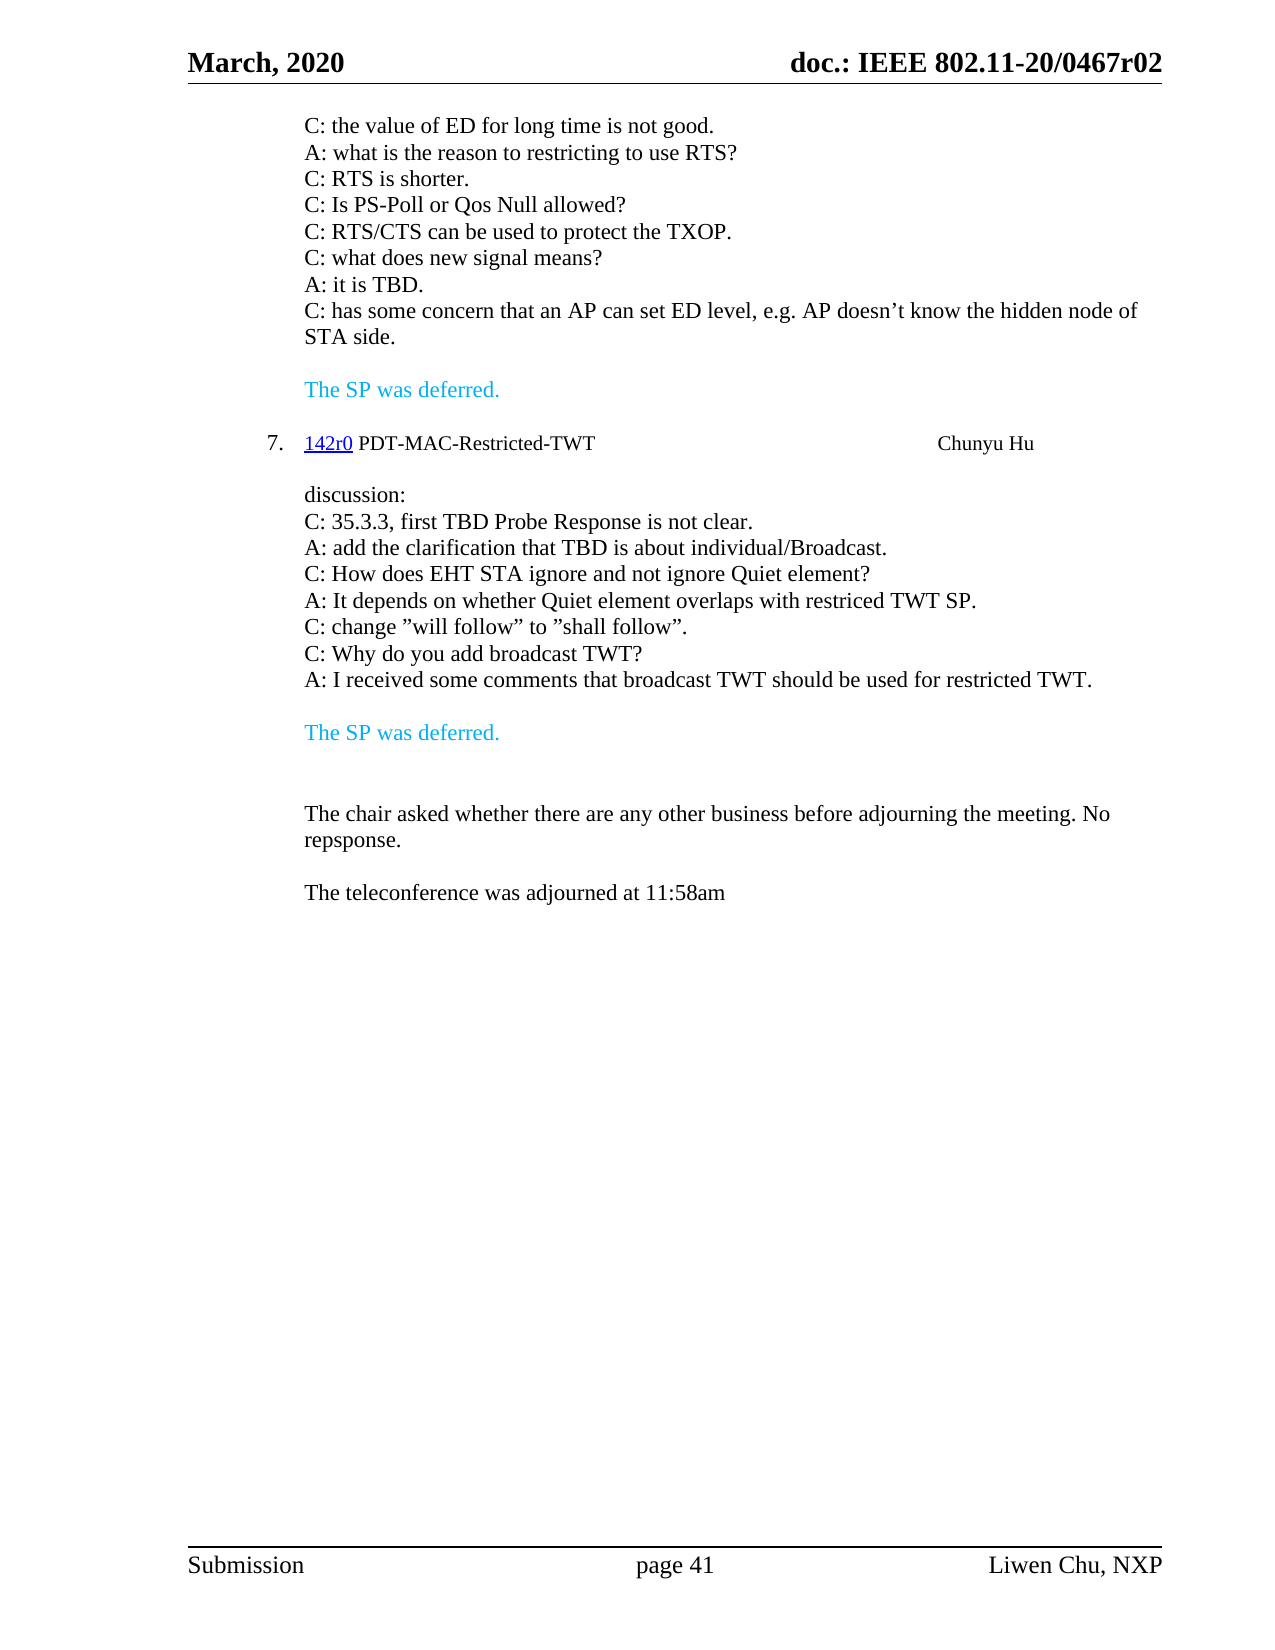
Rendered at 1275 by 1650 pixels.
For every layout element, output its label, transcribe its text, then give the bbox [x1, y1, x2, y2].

list C: the value of ED for long time is not good. [304, 112, 1162, 139]
list A: what is the reason to restricting to use RTS? [304, 139, 1162, 165]
list C: 35.3.3, first TBD Probe Response is not clear. [304, 508, 1162, 534]
list A: It depends on whether Quiet element overlaps with restriced TWT SP. [304, 587, 1162, 613]
list A: I received some comments that broadcast TWT should be used for restricted TWT. [304, 666, 1162, 692]
list C: Why do you add broadcast TWT? [304, 639, 1162, 666]
list A: add the clarification that TBD is about individual/Broadcast. [304, 534, 1162, 561]
list C: RTS is shorter. [304, 165, 1162, 192]
list C: How does EHT STA ignore and not ignore Quiet element? [304, 561, 1162, 587]
list C: change ”will follow” to ”shall follow”. [304, 613, 1162, 639]
list C: RTS/CTS can be used to protect the TXOP. [304, 218, 1162, 244]
list The SP was deferred. [304, 376, 1162, 402]
list The teleconference was adjourned at 11:58am [304, 879, 1162, 906]
list The SP was deferred. [304, 719, 1162, 745]
list 142r0 PDT-MAC-Restricted-TWT Chunyu Hu [267, 429, 1162, 455]
list discussion: [304, 481, 1162, 508]
list A: it is TBD. [304, 271, 1162, 297]
list C: Is PS-Poll or Qos Null allowed? [304, 192, 1162, 218]
list C: has some concern that an AP can set ED level, e.g. AP doesn’t know the hidden node of STA side. [304, 297, 1162, 350]
list C: what does new signal means? [304, 244, 1162, 271]
list The chair asked whether there are any other business before adjourning the meeting. No repsponse. [304, 800, 1162, 853]
